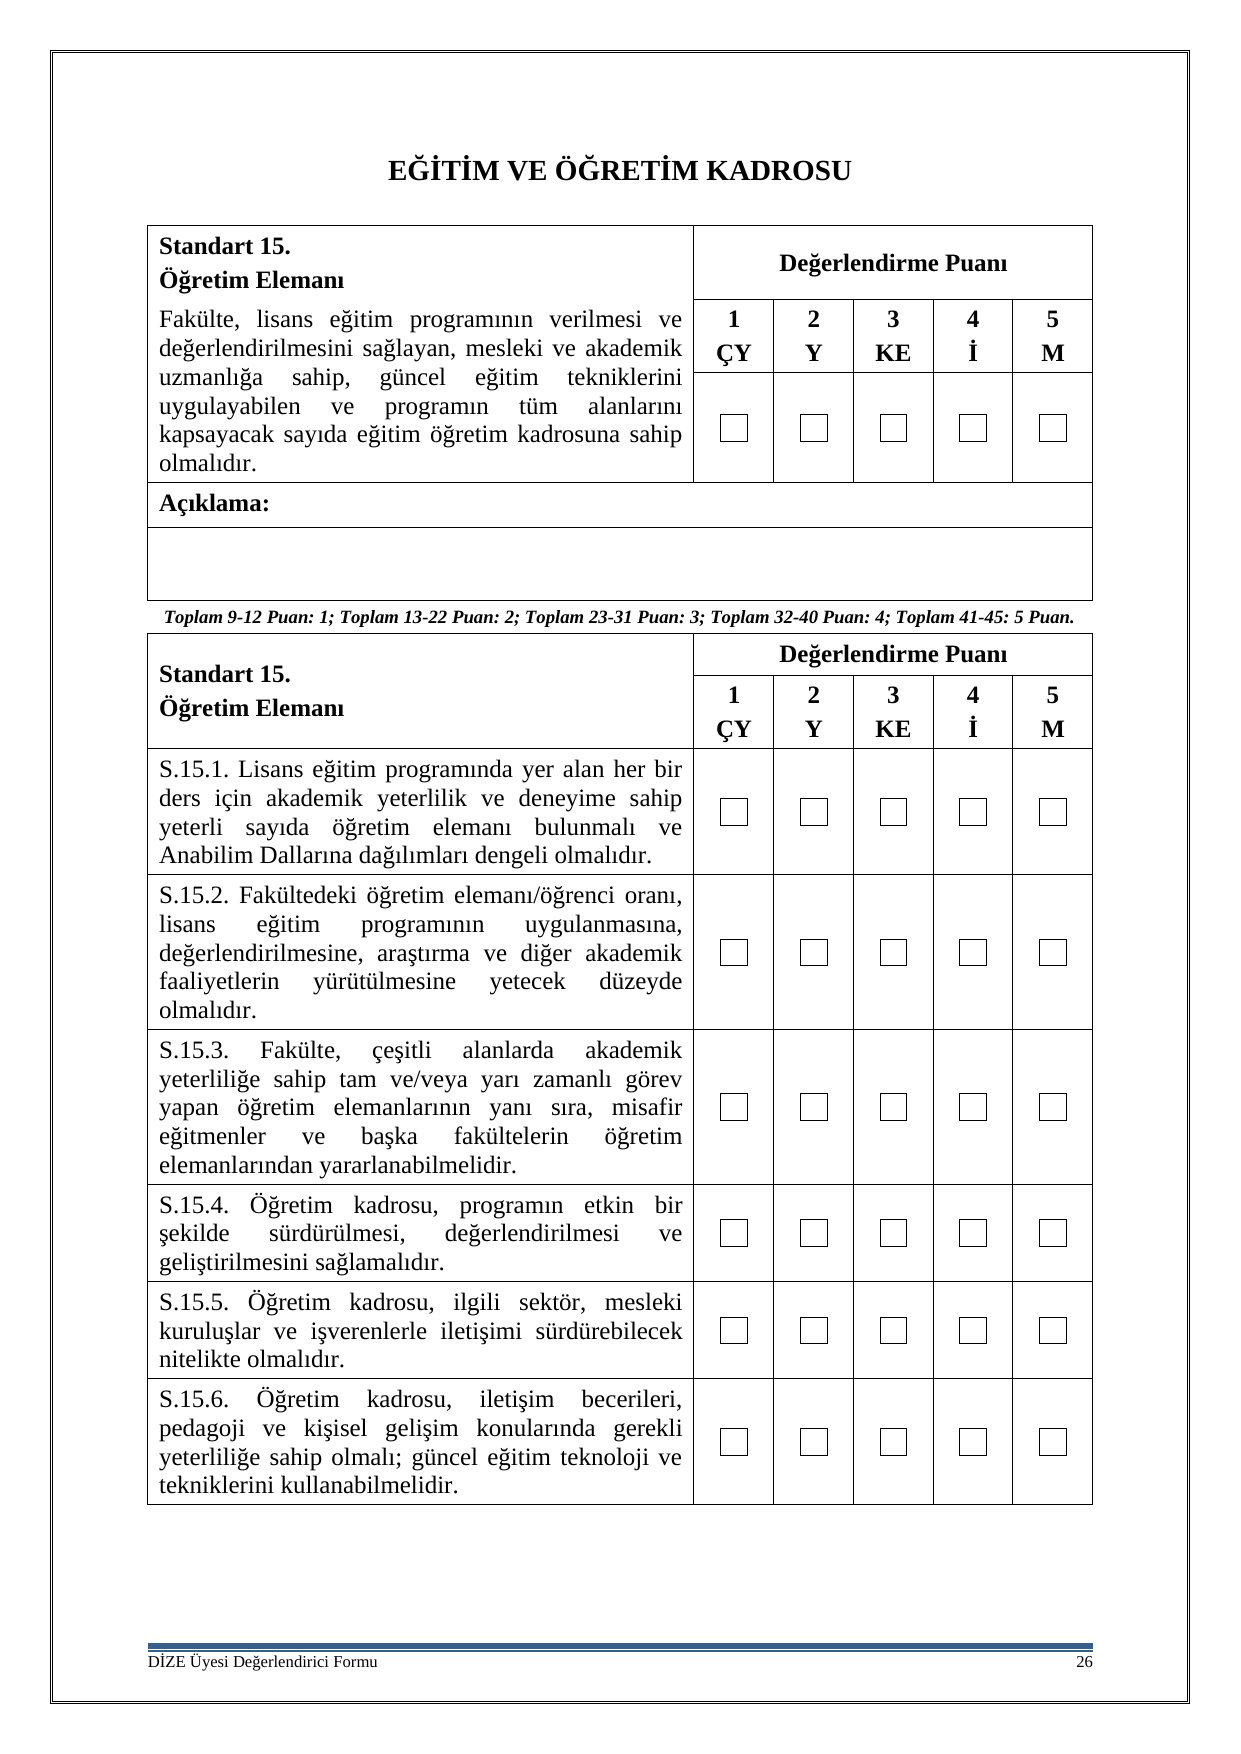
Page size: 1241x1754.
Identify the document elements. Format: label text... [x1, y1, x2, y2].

table_cell [774, 1030, 853, 1184]
table_cell S.15.2. Fakültedeki öğretim elemanı/öğrenci oranı, lisans eğitim programının uygulanmasına, değerlendirilmesine, araştırma ve diğer akademik faaliyetlerin yürütülmesine yetecek düzeyde olmalıdır. [148, 875, 693, 1029]
table_cell Fakülte, lisans eğitim programının verilmesi ve değerlendirilmesini sağlayan, mesleki ve akademik uzmanlığa sahip, güncel eğitim tekniklerini uygulayabilen ve programın tüm alanlarını kapsayacak sayıda eğitim öğretim kadrosuna sahip olmalıdır. [148, 299, 693, 482]
table_cell [148, 528, 1092, 600]
table_cell 2 Y [774, 676, 853, 748]
table_cell [774, 1185, 853, 1281]
table_cell [1013, 373, 1092, 482]
table_cell 2 Y [774, 300, 853, 372]
table_cell [774, 1282, 853, 1378]
table_cell [774, 1379, 853, 1504]
table_header Değerlendirme Puanı [694, 226, 1092, 298]
table_cell [854, 373, 933, 482]
table_cell [1013, 875, 1092, 1029]
table_cell [934, 1282, 1012, 1378]
table_cell [934, 1030, 1012, 1184]
table_cell 4 İ [934, 676, 1012, 748]
table_cell [694, 1030, 773, 1184]
table_cell [774, 373, 853, 482]
table_cell [854, 1185, 933, 1281]
table_header Değerlendirme Puanı [694, 634, 1092, 674]
table_cell Açıklama: [148, 483, 1092, 527]
table_cell 5 M [1013, 300, 1092, 372]
table_cell [694, 1185, 773, 1281]
table_cell [694, 1379, 773, 1504]
table_cell [1013, 1185, 1092, 1281]
table_cell [1013, 1379, 1092, 1504]
table_cell [854, 875, 933, 1029]
table_cell S.15.6. Öğretim kadrosu, iletişim becerileri, pedagoji ve kişisel gelişim konularında gerekli yeterliliğe sahip olmalı; güncel eğitim teknoloji ve tekniklerini kullanabilmelidir. [148, 1379, 693, 1504]
table_cell 3 KE [854, 300, 933, 372]
table_cell [854, 1282, 933, 1378]
table_cell 5 M [1013, 676, 1092, 748]
table_cell [854, 1030, 933, 1184]
table_cell [1013, 1282, 1092, 1378]
table_cell 1 ÇY [694, 300, 773, 372]
table_cell [934, 1185, 1012, 1281]
table_cell 1 ÇY [694, 676, 773, 748]
table_cell [774, 875, 853, 1029]
table_cell [934, 1379, 1012, 1504]
table_cell 3 KE [854, 676, 933, 748]
table_cell [694, 749, 773, 874]
table_cell [934, 749, 1012, 874]
text EĞİTİM VE ÖĞRETİM KADROSU [148, 153, 1093, 186]
text Toplam 9-12 Puan: 1; Toplam 13-22 Puan: 2; Toplam 23-31 Puan: 3; Toplam 32-40 Puan: 4; Toplam 41-45: 5 Puan. [148, 606, 1093, 628]
table_cell [694, 875, 773, 1029]
table_header Standart 15. Öğretim Elemanı [148, 634, 693, 748]
table_cell S.15.1. Lisans eğitim programında yer alan her bir ders için akademik yeterlilik ve deneyime sahip yeterli sayıda öğretim elemanı bulunmalı ve Anabilim Dallarına dağılımları dengeli olmalıdır. [148, 749, 693, 874]
table_cell [774, 749, 853, 874]
table_cell [934, 373, 1012, 482]
table_cell S.15.5. Öğretim kadrosu, ilgili sektör, mesleki kuruluşlar ve işverenlerle iletişimi sürdürebilecek nitelikte olmalıdır. [148, 1282, 693, 1378]
table_cell [694, 373, 773, 482]
table_header Standart 15. Öğretim Elemanı [148, 226, 693, 298]
table_cell [1013, 749, 1092, 874]
table_cell 4 İ [934, 300, 1012, 372]
table_cell [1013, 1030, 1092, 1184]
table_cell S.15.4. Öğretim kadrosu, programın etkin bir şekilde sürdürülmesi, değerlendirilmesi ve geliştirilmesini sağlamalıdır. [148, 1185, 693, 1281]
table_cell S.15.3. Fakülte, çeşitli alanlarda akademik yeterliliğe sahip tam ve/veya yarı zamanlı görev yapan öğretim elemanlarının yanı sıra, misafir eğitmenler ve başka fakültelerin öğretim elemanlarından yararlanabilmelidir. [148, 1030, 693, 1184]
table_cell [694, 1282, 773, 1378]
table_cell [854, 1379, 933, 1504]
table_cell [934, 875, 1012, 1029]
table_cell [854, 749, 933, 874]
